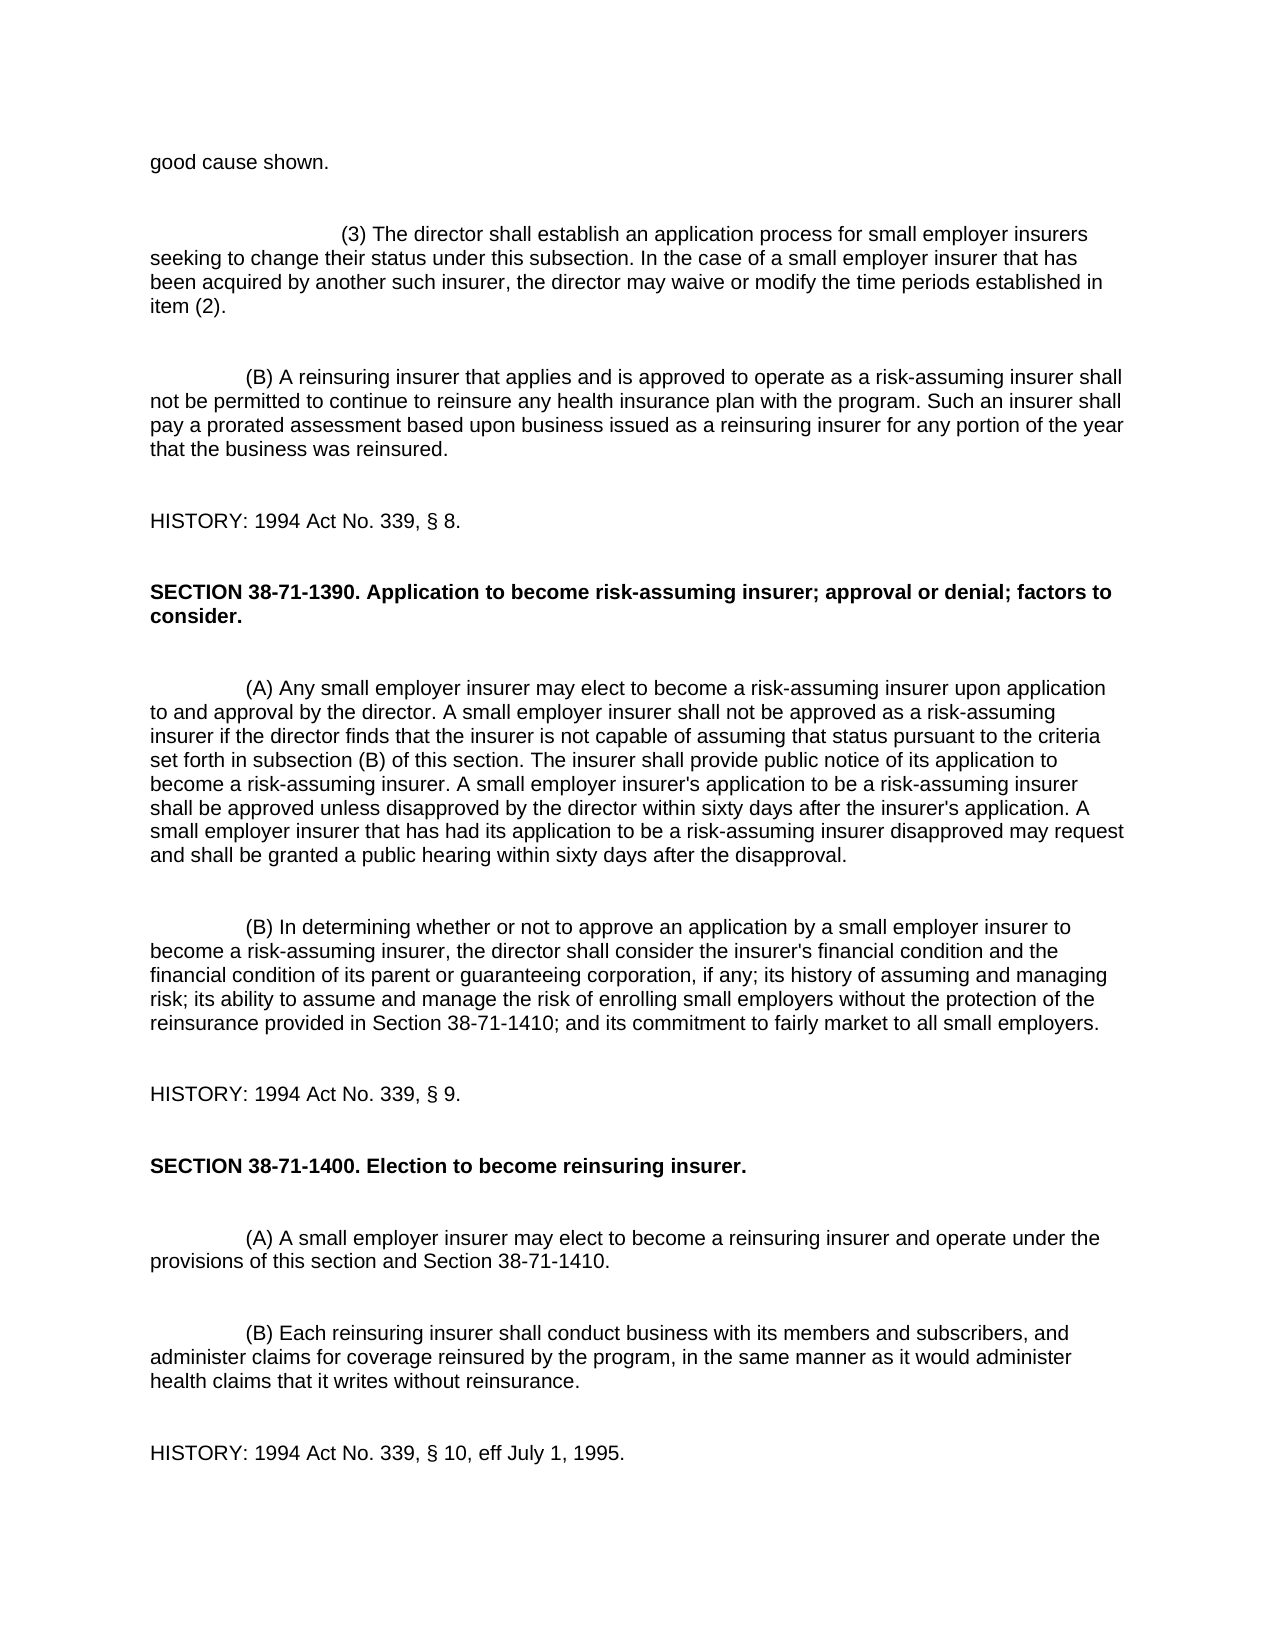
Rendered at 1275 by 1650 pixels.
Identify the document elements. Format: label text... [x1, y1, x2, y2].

text (B) A reinsuring insurer that applies and is approved to operate as a risk-assuming insurer shall not be permitted to continue to reinsure any health insurance plan with the program. Such an insurer shall pay a prorated assessment based upon business issued as a reinsuring insurer for any portion of the year that the business was reinsured. [150, 365, 1125, 484]
text HISTORY: 1994 Act No. 339, § 8. [150, 508, 1125, 556]
text SECTION 38-71-1390. Application to become risk-assuming insurer; approval or denial; factors to consider. [150, 580, 1125, 652]
text (A) Any small employer insurer may elect to become a risk-assuming insurer upon application to and approval by the director. A small employer insurer shall not be approved as a risk-assuming insurer if the director finds that the insurer is not capable of assuming that status pursuant to the criteria set forth in subsection (B) of this section. The insurer shall provide public notice of its application to become a risk-assuming insurer. A small employer insurer's application to be a risk-assuming insurer shall be approved unless disapproved by the director within sixty days after the insurer's application. A small employer insurer that has had its application to be a risk-assuming insurer disapproved may request and shall be granted a public hearing within sixty days after the disapproval. [150, 676, 1125, 891]
text SECTION 38-71-1400. Election to become reinsuring insurer. [150, 1154, 1125, 1201]
text (3) The director shall establish an application process for small employer insurers seeking to change their status under this subsection. In the case of a small employer insurer that has been acquired by another such insurer, the director may waive or modify the time periods established in item (2). [150, 222, 1125, 341]
text HISTORY: 1994 Act No. 339, § 9. [150, 1082, 1125, 1130]
text (A) A small employer insurer may elect to become a reinsuring insurer and operate under the provisions of this section and Section 38-71-1410. [150, 1225, 1125, 1297]
text (B) In determining whether or not to approve an application by a small employer insurer to become a risk-assuming insurer, the director shall consider the insurer's financial condition and the financial condition of its parent or guaranteeing corporation, if any; its history of assuming and managing risk; its ability to assume and manage the risk of enrolling small employers without the protection of the reinsurance provided in Section 38-71-1410; and its commitment to fairly market to all small employers. [150, 915, 1125, 1058]
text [150, 150, 1125, 198]
text HISTORY: 1994 Act No. 339, § 10, eff July 1, 1995. [150, 1440, 1125, 1488]
text (B) Each reinsuring insurer shall conduct business with its members and subscribers, and administer claims for coverage reinsured by the program, in the same manner as it would administer health claims that it writes without reinsurance. [150, 1321, 1125, 1416]
